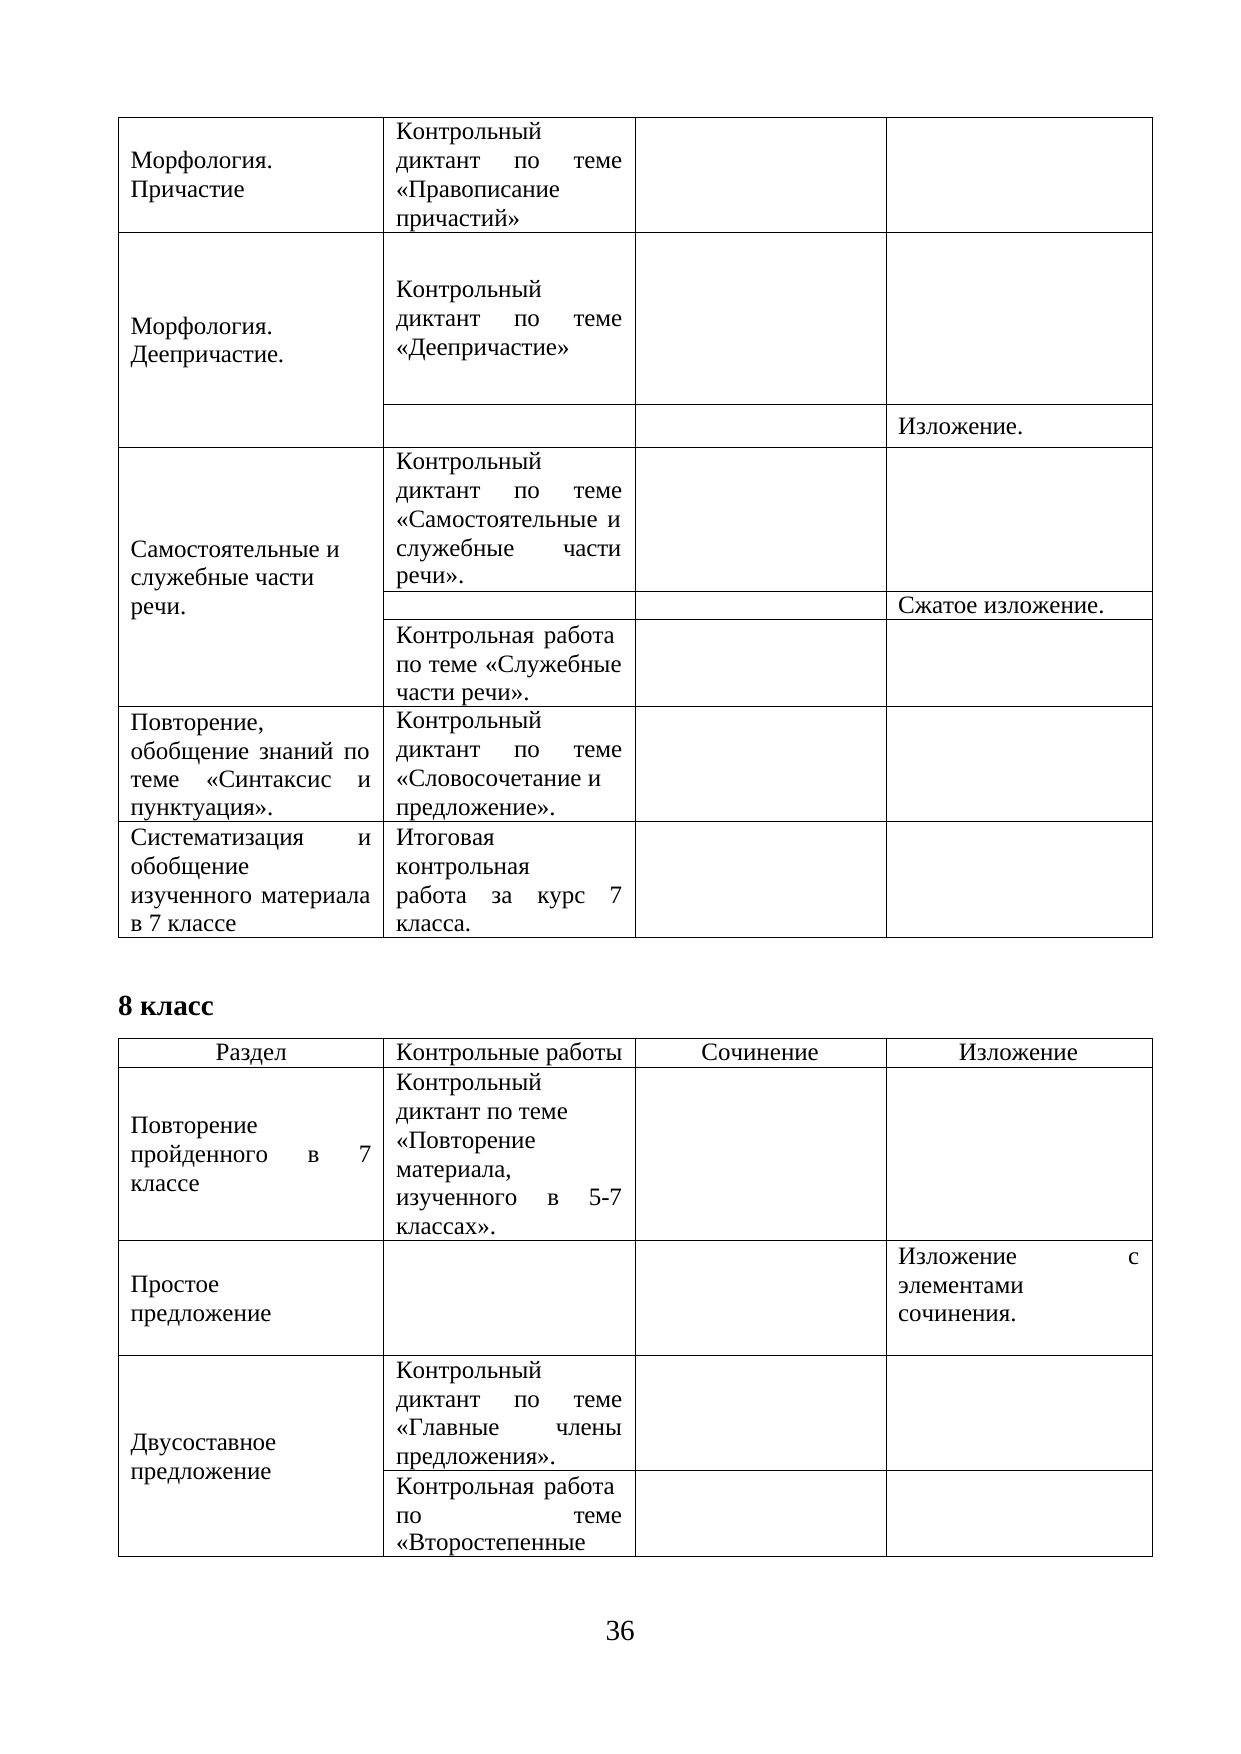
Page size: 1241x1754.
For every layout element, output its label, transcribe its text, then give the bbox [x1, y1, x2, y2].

table_header Изложение [887, 1039, 1152, 1067]
table_cell [636, 1241, 886, 1355]
list класс [118, 988, 1165, 1021]
table_cell Контрольная работа по теме «Второстепенные [384, 1471, 635, 1556]
table_cell [636, 592, 886, 619]
table_cell Контрольная работа по теме «Служебные части речи». [384, 620, 635, 706]
table_header Морфология. Причастие [119, 118, 383, 232]
table_cell [384, 592, 635, 619]
table_cell Контрольный диктант по теме «Словосочетание и предложение». [384, 707, 635, 821]
table_cell [887, 233, 1152, 404]
table_cell Сжатое изложение. [887, 592, 1152, 619]
table_cell [636, 822, 886, 937]
table_cell Систематизация и обобщение изученного материала в 7 классе [119, 822, 383, 937]
table_cell Повторение пройденного в 7 классе [119, 1068, 383, 1240]
table_cell Изложение с элементами сочинения. [887, 1241, 1152, 1355]
table_cell [636, 1068, 886, 1240]
table_header Контрольный диктант по теме «Правописание причастий» [384, 118, 635, 232]
table_cell Двусоставное предложение [119, 1356, 383, 1556]
table_cell [887, 620, 1152, 706]
table_cell [887, 1471, 1152, 1556]
table_header Сочинение [636, 1039, 886, 1067]
table_header [636, 118, 886, 232]
table_cell [636, 1471, 886, 1556]
table_cell [636, 448, 886, 591]
table_header [887, 118, 1152, 232]
table_cell [887, 822, 1152, 937]
table_cell [384, 1241, 635, 1355]
table_cell [636, 233, 886, 404]
table_cell Контрольный диктант по теме «Самостоятельные и служебные части речи». [384, 448, 635, 591]
table_cell Самостоятельные и служебные части речи. [119, 448, 383, 706]
table_cell Контрольный диктант по теме «Повторение материала, изученного в 5-7 классах». [384, 1068, 635, 1240]
table_header Контрольные работы [384, 1039, 635, 1067]
table_cell [636, 620, 886, 706]
table_cell [887, 1068, 1152, 1240]
table_cell Итоговая контрольная работа за курс 7 класса. [384, 822, 635, 937]
table_cell [384, 405, 635, 447]
table_cell Повторение, обобщение знаний по теме «Синтаксис и пунктуация». [119, 707, 383, 821]
table_cell Изложение. [887, 405, 1152, 447]
table_cell [636, 405, 886, 447]
table_cell [636, 707, 886, 821]
table_cell Контрольный диктант по теме «Деепричастие» [384, 233, 635, 404]
table_cell [887, 448, 1152, 591]
table_cell [636, 1356, 886, 1470]
table_cell [887, 1356, 1152, 1470]
table_header Раздел [119, 1039, 383, 1067]
table_cell Простое предложение [119, 1241, 383, 1355]
table_cell Морфология. Деепричастие. [119, 233, 383, 447]
table_cell [887, 707, 1152, 821]
table_cell Контрольный диктант по теме «Главные члены предложения». [384, 1356, 635, 1470]
